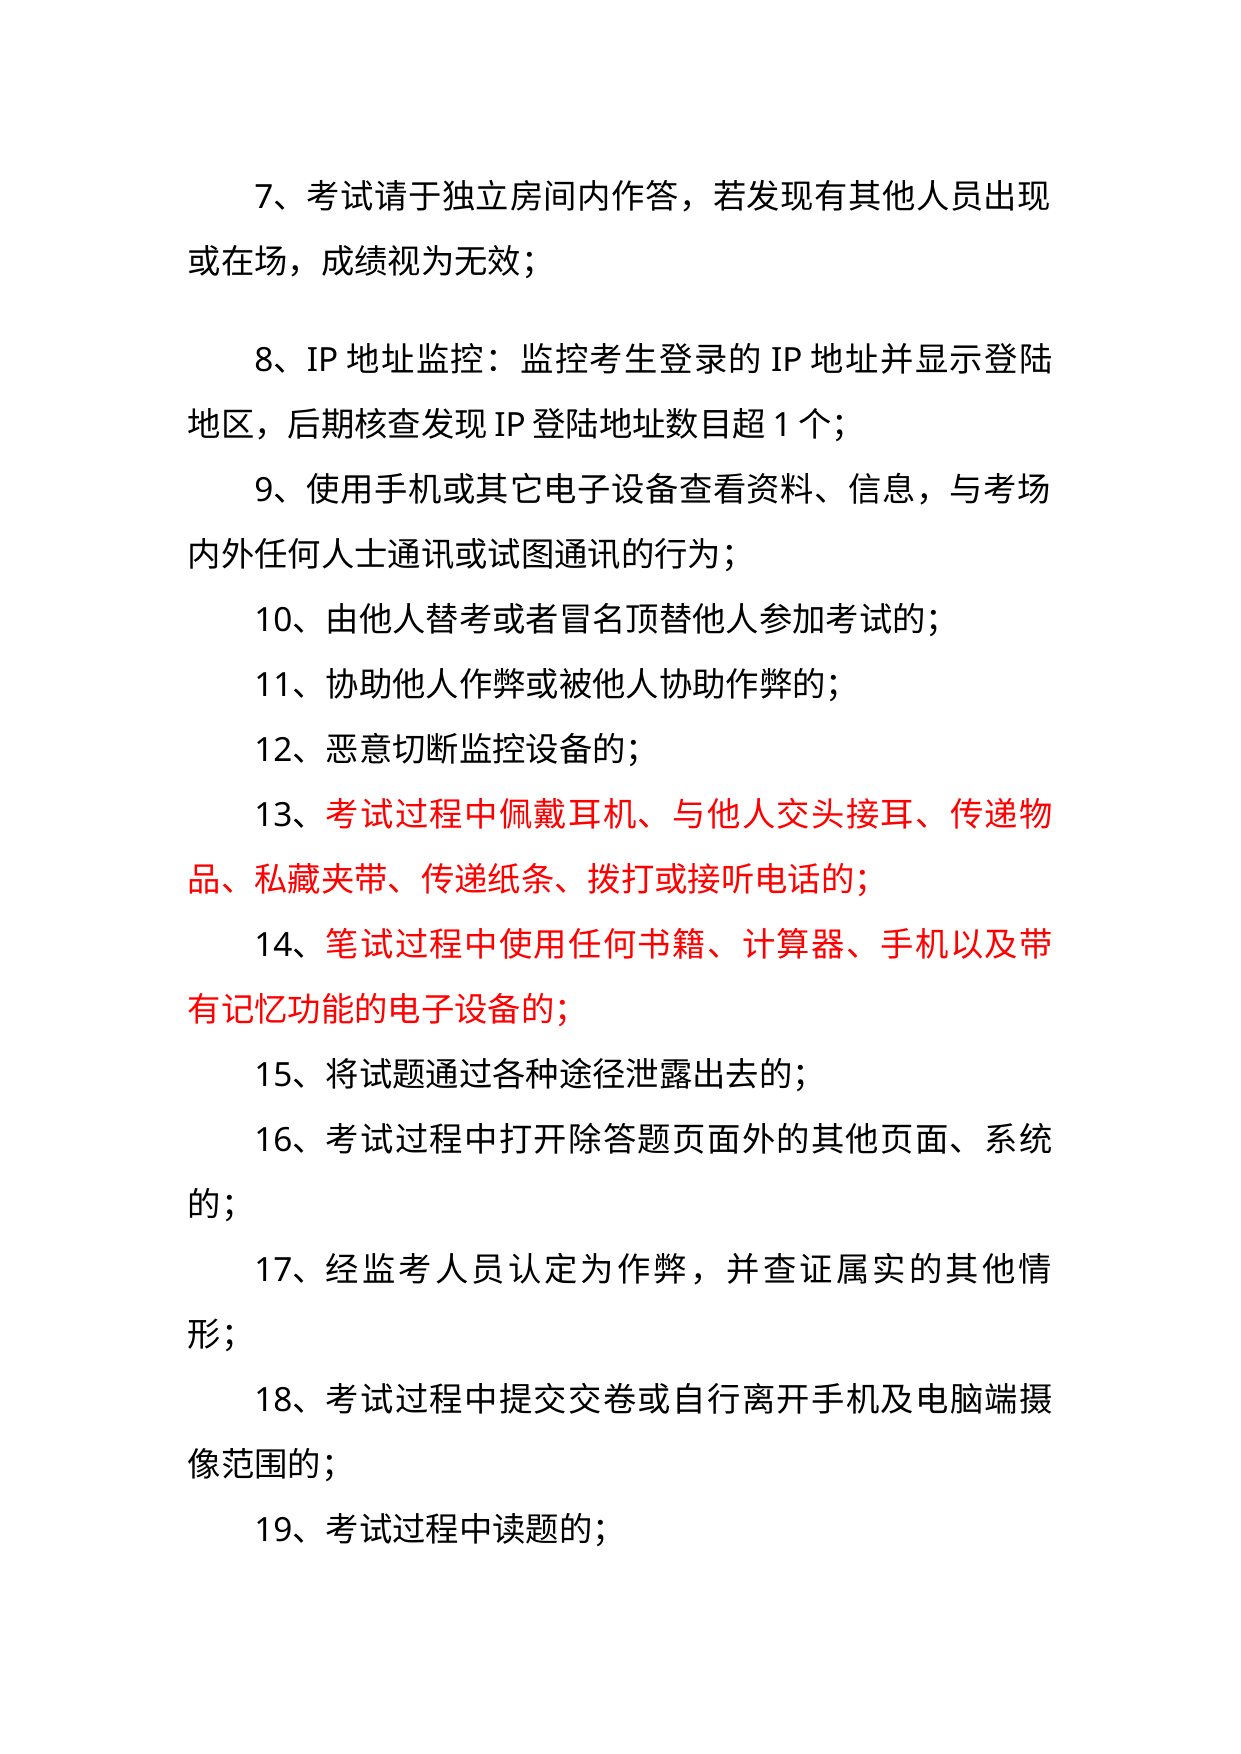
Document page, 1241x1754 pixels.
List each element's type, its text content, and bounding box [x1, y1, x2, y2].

list 笔试过程中使用任何书籍、计算器、手机以及带有记忆功能的电子设备的； [187, 909, 1053, 1039]
list 由他人替考或者冒名顶替他人参加考试的； [187, 584, 1053, 649]
list 考试过程中提交交卷或自行离开手机及电脑端摄像范围的； [187, 1364, 1053, 1494]
list 恶意切断监控设备的； [187, 714, 1053, 779]
text 19、考试过程中读题的； [187, 1494, 1053, 1559]
list IP地址监控：监控考生登录的IP地址并显示登陆地区，后期核查发现IP登陆地址数目超1个； [187, 324, 1053, 454]
list 将试题通过各种途径泄露出去的； [187, 1039, 1053, 1104]
list 考试过程中打开除答题页面外的其他页面、系统的； [187, 1104, 1053, 1234]
list 考试过程中佩戴耳机、与他人交头接耳、传递物品、私藏夹带、传递纸条、拨打或接听电话的； [187, 779, 1053, 909]
list 经监考人员认定为作弊，并查证属实的其他情形； [187, 1234, 1053, 1364]
list 协助他人作弊或被他人协助作弊的； [187, 649, 1053, 714]
list 使用手机或其它电子设备查看资料、信息，与考场内外任何人士通讯或试图通讯的行为； [187, 454, 1053, 584]
list 考试请于独立房间内作答，若发现有其他人员出现或在场，成绩视为无效； [187, 162, 1053, 324]
